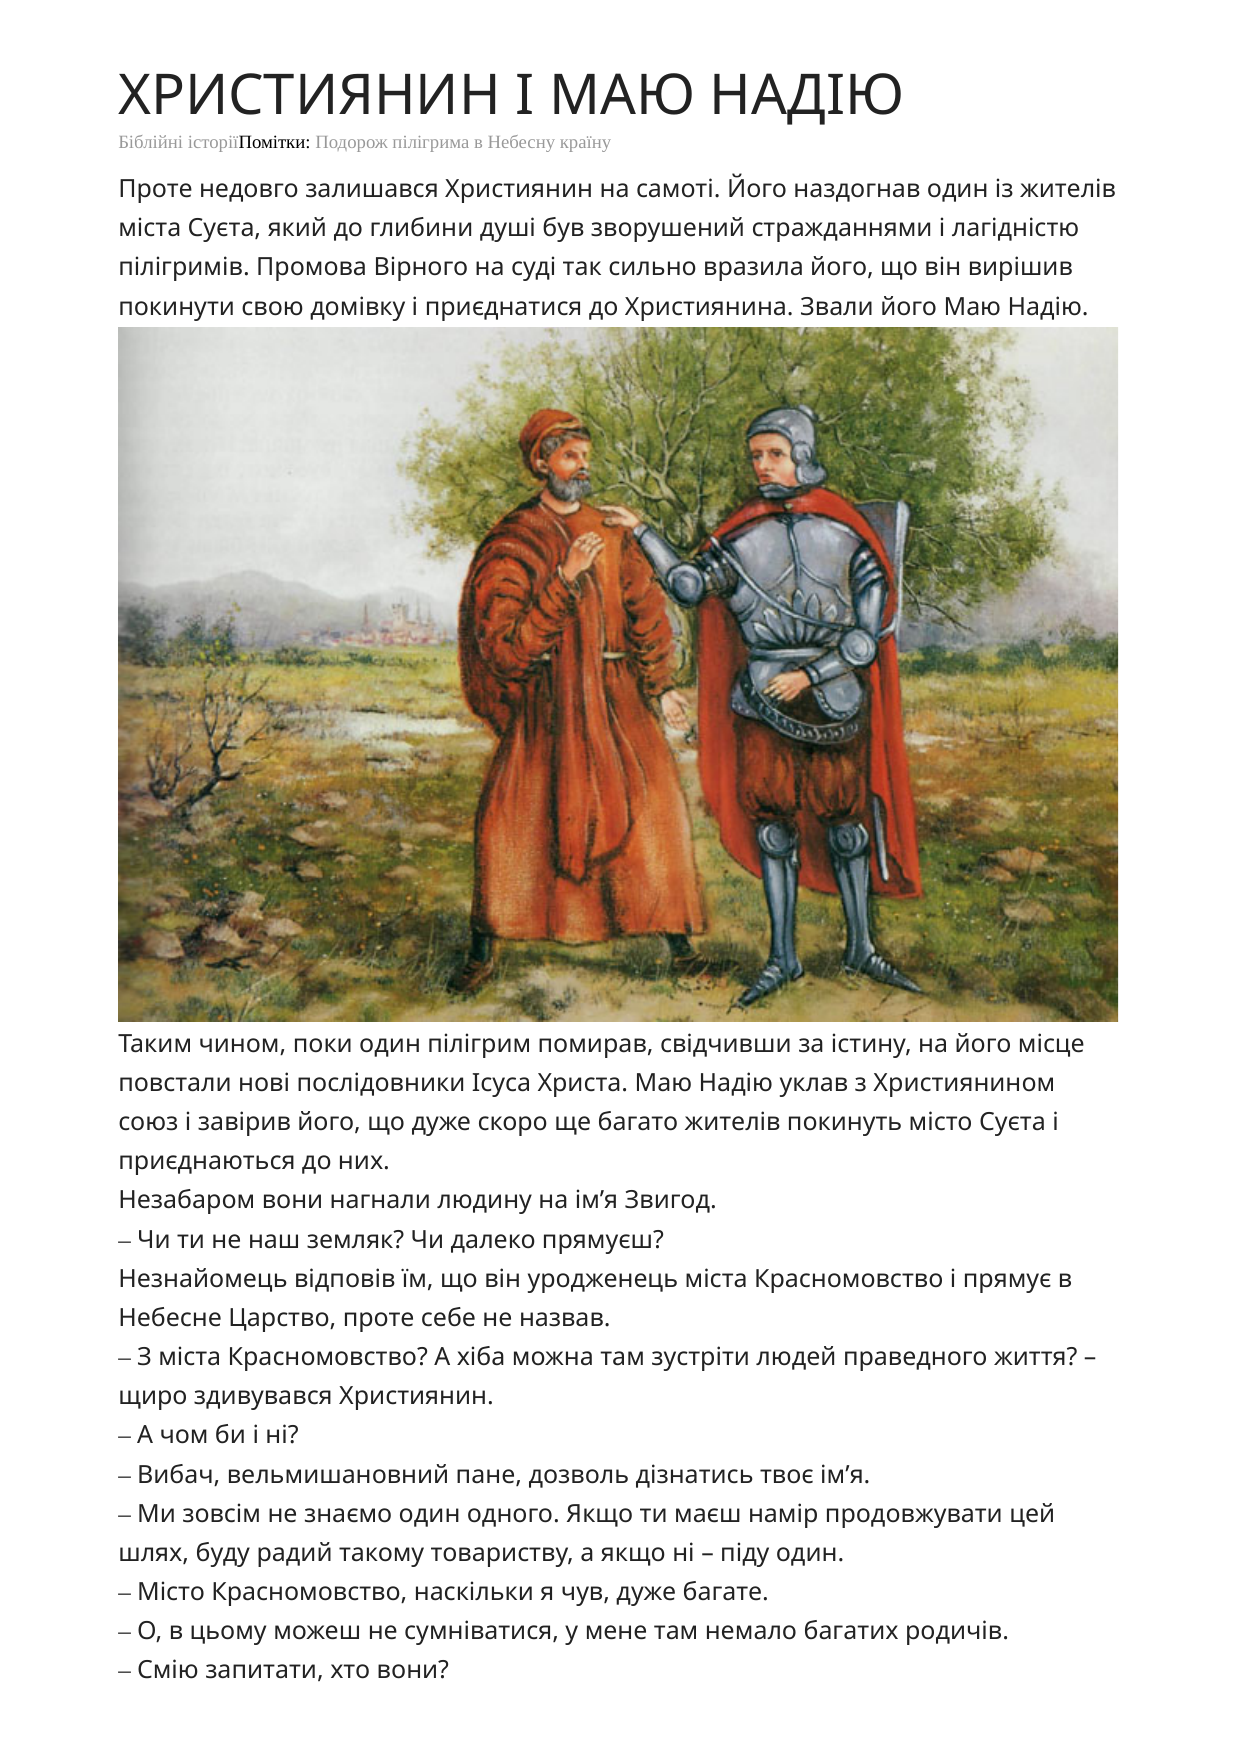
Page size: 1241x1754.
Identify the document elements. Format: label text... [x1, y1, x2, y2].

text – Ми зовсім не знаємо один одного. Якщо ти маєш намір продовжувати цей шлях, буду радий такому товариству, а якщо ні – піду один. [118, 1495, 1122, 1569]
text – З міста Красномовство? А хіба можна там зустріти людей праведного життя? – щиро здивувався Християнин. [118, 1339, 1122, 1412]
text – Місто Красномовство, наскільки я чув, дуже багате. [118, 1574, 1122, 1608]
text Таким чином, поки один пілігрим помирав, свідчивши за істину, на його місце повстали нові послідовники Ісуса Христа. Маю Надію уклав з Християнином союз і завірив його, що дуже скоро ще багато жителів покинуть місто Суєта і приєднаються до них. [118, 1025, 1122, 1177]
text Біблійні історіїПомітки: Подорож пілігрима в Небесну країну [118, 131, 1122, 153]
text – О, в цьому можеш не сумніватися, у мене там немало багатих родичів. [118, 1613, 1122, 1647]
text – Вибач, вельмишановний пане, дозволь дізнатись твоє ім’я. [118, 1456, 1122, 1490]
text – Чи ти не наш земляк? Чи далеко прямуєш? [118, 1221, 1122, 1255]
picture [118, 327, 1119, 1022]
text – А чом би і ні? [118, 1417, 1122, 1451]
subtitle ХРИСТИЯНИН І МАЮ НАДІЮ [118, 55, 1122, 131]
text Проте недовго залишався Християнин на самоті. Його наздогнав один із жителів міста Суєта, який до глибини душі був зворушений стражданнями і лагідністю пілігримів. Промова Вірного на суді так сильно вразила його, що він вирішив покинути свою домівку і приєднатися до Християнина. Звали його Маю Надію. [118, 171, 1122, 322]
text Незнайомець відповів їм, що він уродженець міста Красномовство і прямує в Небесне Царство, проте себе не назвав. [118, 1260, 1122, 1334]
text Незабаром вони нагнали людину на ім’я Звигод. [118, 1182, 1122, 1216]
text – Смію запитати, хто вони? [118, 1652, 1122, 1686]
